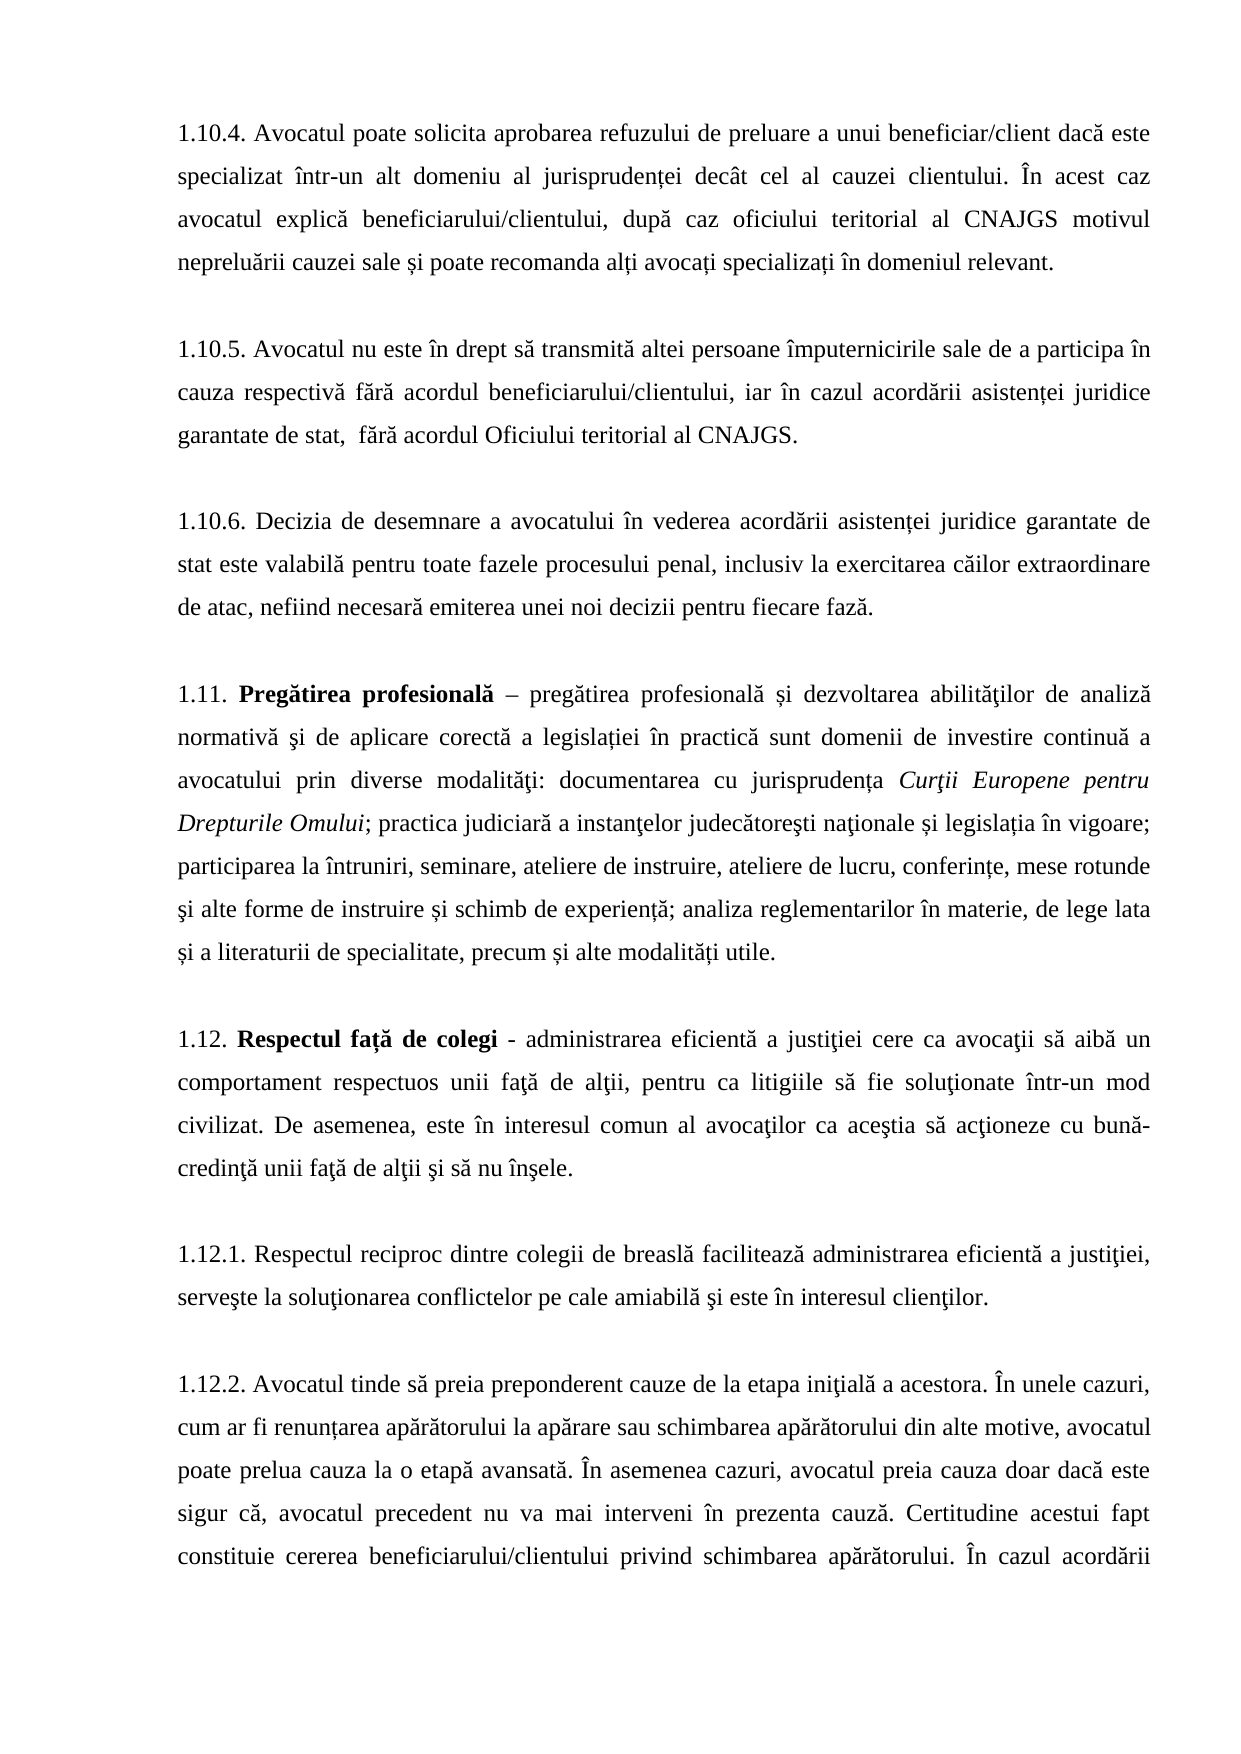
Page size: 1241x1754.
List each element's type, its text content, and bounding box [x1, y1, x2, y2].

text 1.10.5. Avocatul nu este în drept să transmită altei persoane împuternicirile sale de a participa în cauza respectivă fără acordul beneficiarului/clientului, iar în cazul acordării asistenței juridice garantate de stat, fără acordul Oficiului teritorial al CNAJGS. [177, 334, 1152, 449]
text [177, 1369, 1152, 1570]
text 1.10.4. Avocatul poate solicita aprobarea refuzului de preluare a unui beneficiar/client dacă este specializat într-un alt domeniu al jurisprudenței decât cel al cauzei clientului. În acest caz avocatul explică beneficiarului/clientului, după caz oficiului teritorial al CNAJGS motivul nepreluării cauzei sale și poate recomanda alți avocați specializați în domeniul relevant. [177, 118, 1152, 276]
text 1.10.6. Decizia de desemnare a avocatului în vederea acordării asistenței juridice garantate de stat este valabilă pentru toate fazele procesului penal, inclusiv la exercitarea căilor extraordinare de atac, nefiind necesară emiterea unei noi decizii pentru fiecare fază. [177, 506, 1152, 621]
text 1.12.1. Respectul reciproc dintre colegii de breaslă facilitează administrarea eficientă a justiţiei, serveşte la soluţionarea conflictelor pe cale amiabilă şi este în interesul clienţilor. [177, 1239, 1152, 1311]
text 1.12. Respectul față de colegi - administrarea eficientă a justiţiei cere ca avocaţii să aibă un comportament respectuos unii faţă de alţii, pentru ca litigiile să fie soluţionate într-un mod civilizat. De asemenea, este în interesul comun al avocaţilor ca aceştia să acţioneze cu bună-credinţă unii faţă de alţii şi să nu înşele. [177, 1024, 1152, 1182]
text 1.11. Pregătirea profesională – pregătirea profesională și dezvoltarea abilităţilor de analiză normativă şi de aplicare corectă a legislației în practică sunt domenii de investire continuă a avocatului prin diverse modalităţi: documentarea cu jurisprudența Curţii Europene pentru Drepturile Omului; practica judiciară a instanţelor judecătoreşti naţionale și legislația în vigoare; participarea la întruniri, seminare, ateliere de instruire, ateliere de lucru, conferințe, mese rotunde şi alte forme de instruire și schimb de experiență; analiza reglementarilor în materie, de lege lata și a literaturii de specialitate, precum și alte modalități utile. [177, 679, 1152, 966]
